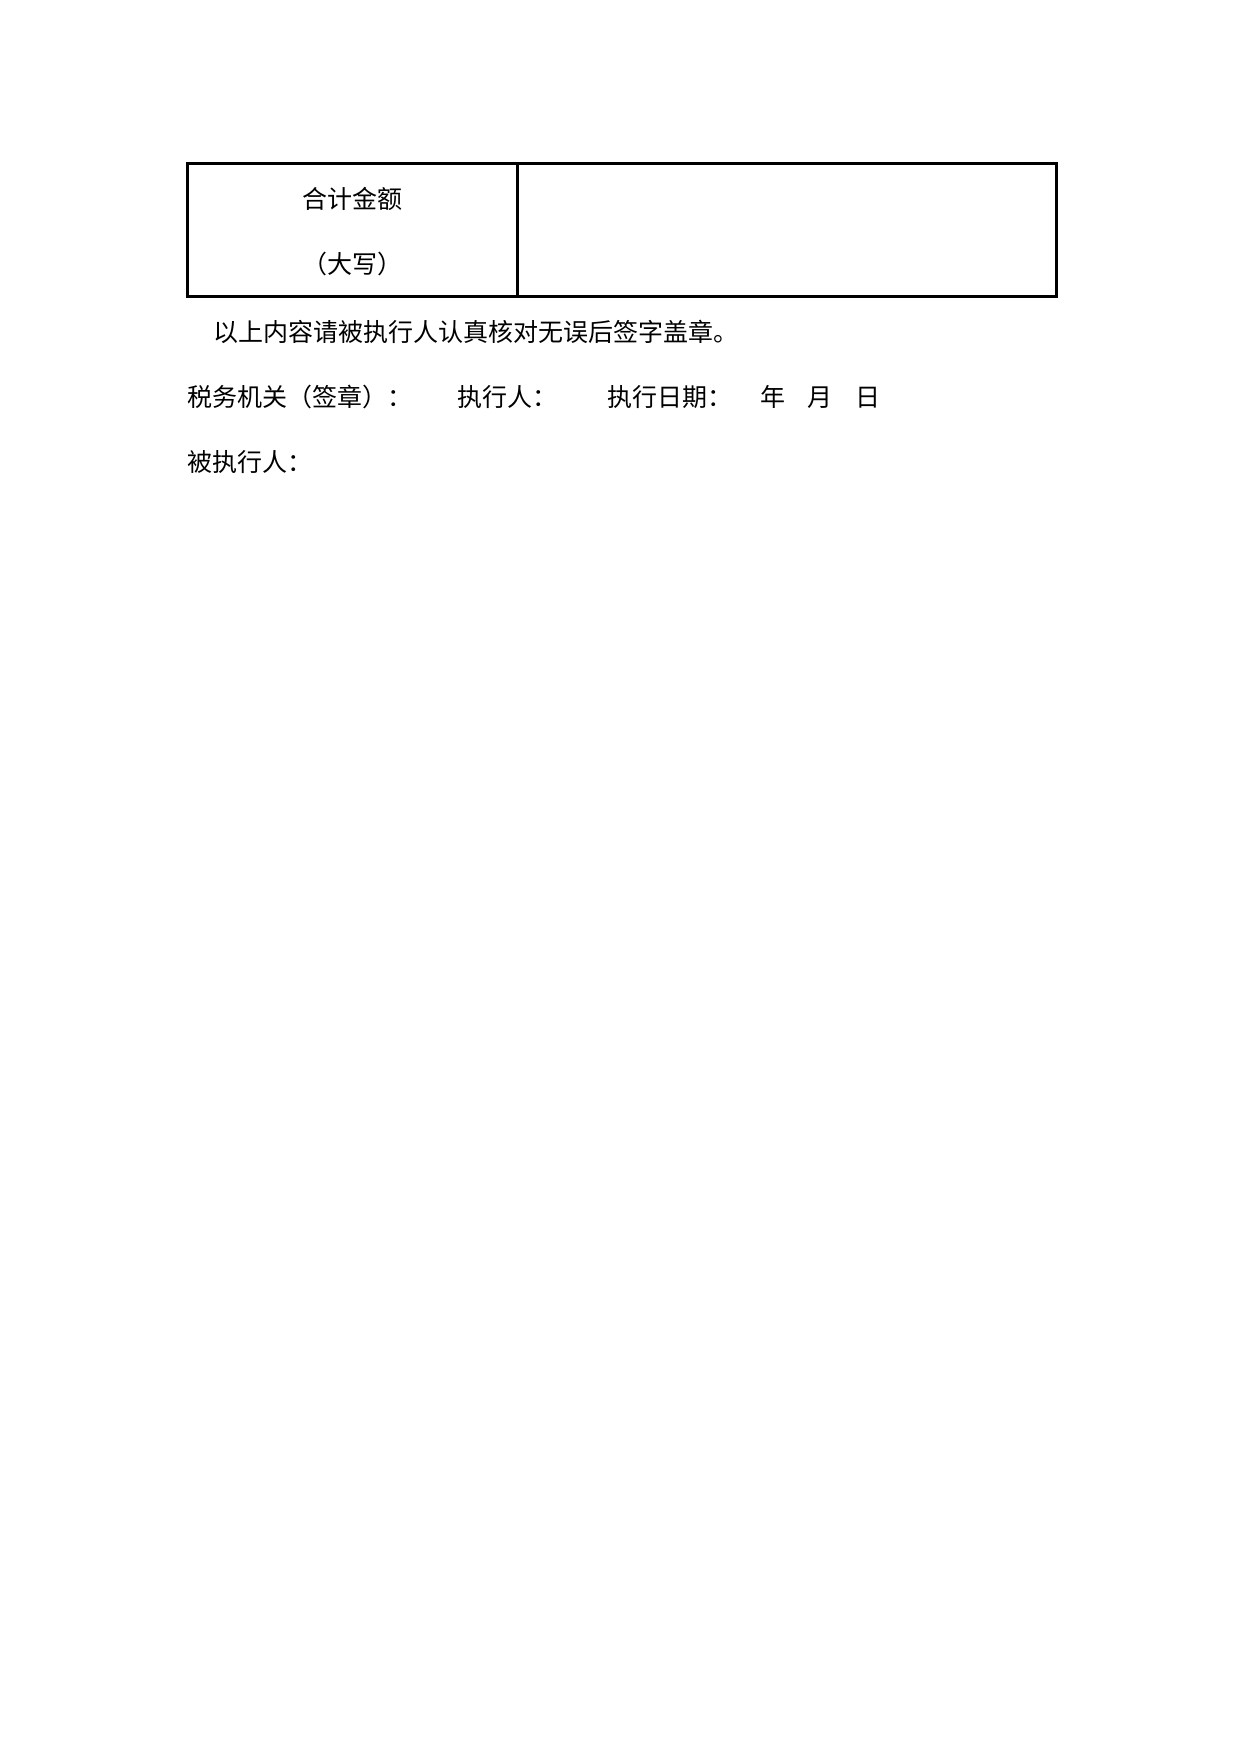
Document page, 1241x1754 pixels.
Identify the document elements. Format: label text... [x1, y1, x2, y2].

text 被执行人： [187, 428, 1053, 493]
table_cell 合计金额 （大写） [189, 165, 516, 295]
table_cell [519, 165, 1055, 295]
text 以上内容请被执行人认真核对无误后签字盖章。 [187, 298, 1053, 363]
text 税务机关（签章）： 执行人： 执行日期： 年 月 日 [187, 363, 1053, 428]
